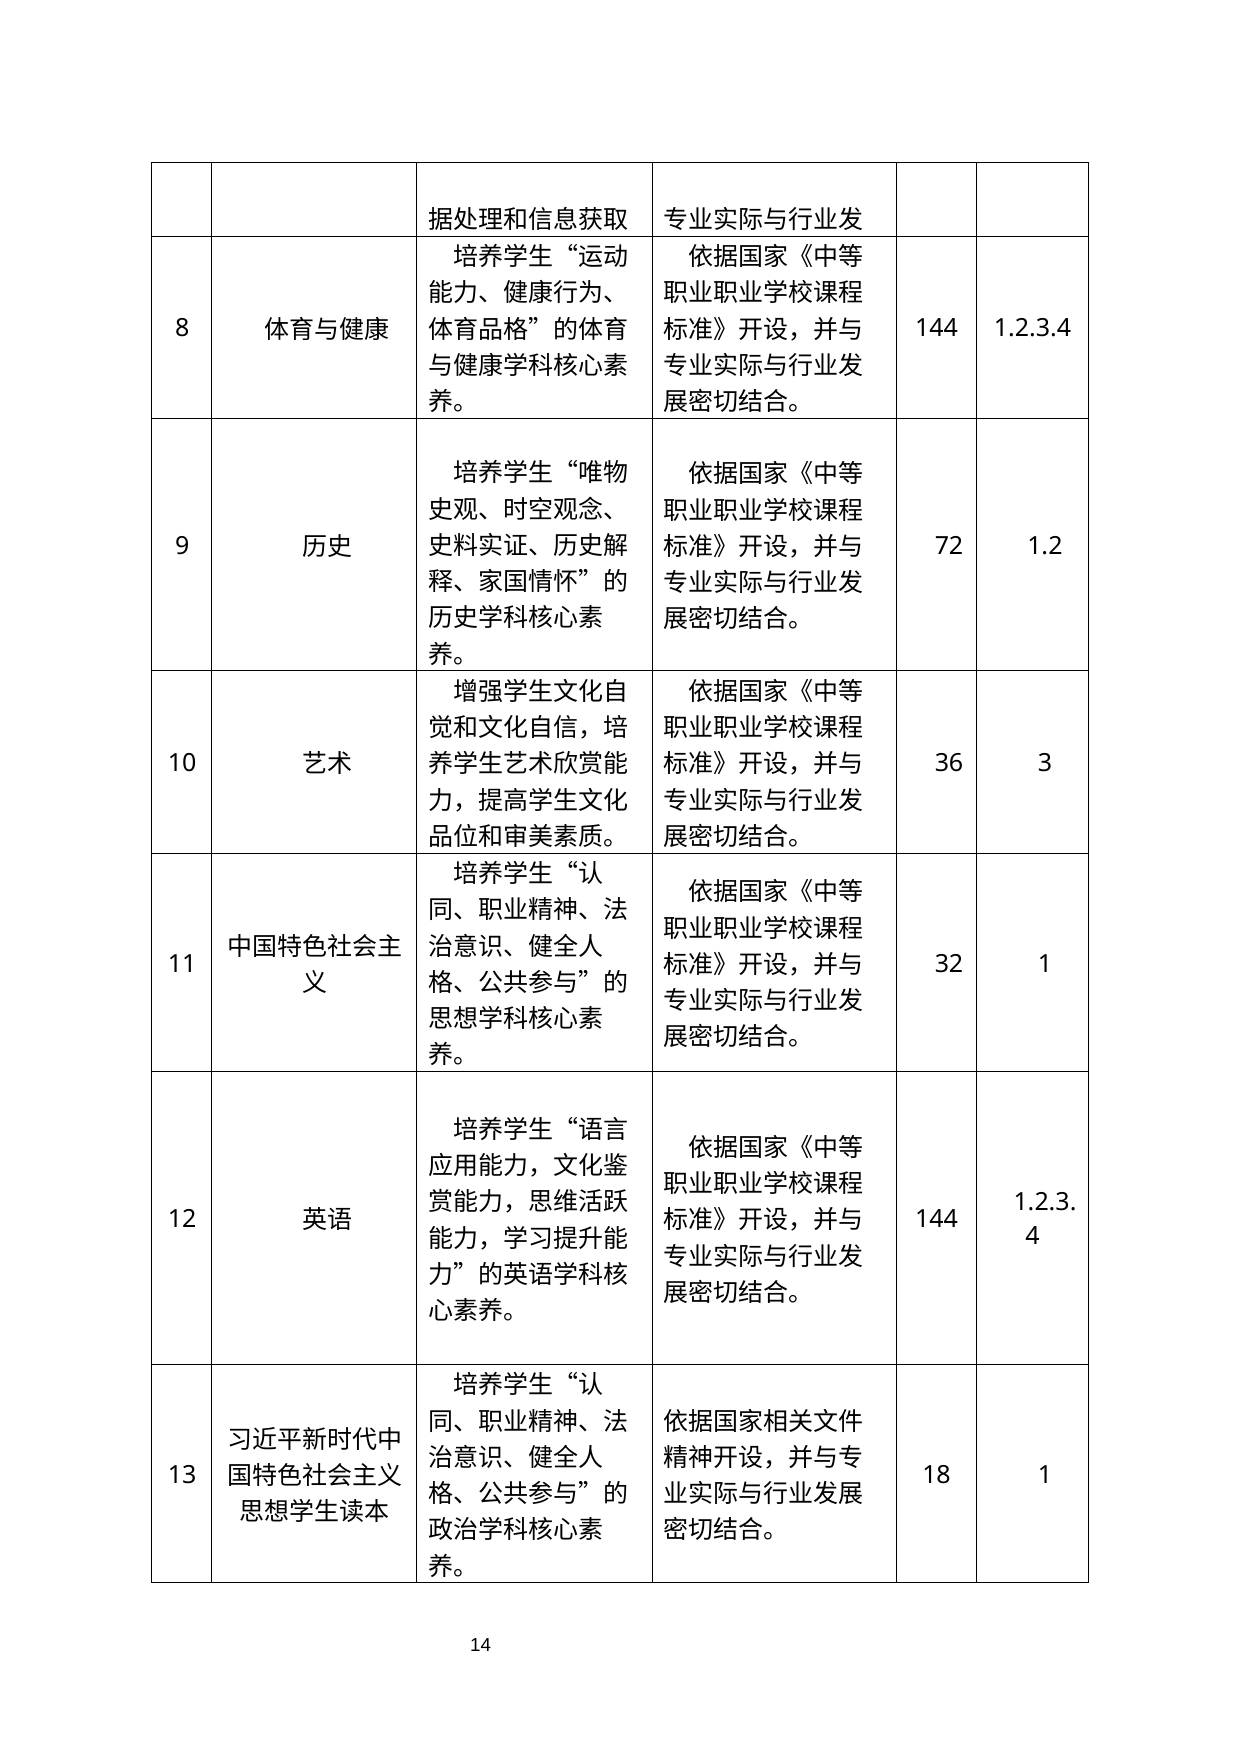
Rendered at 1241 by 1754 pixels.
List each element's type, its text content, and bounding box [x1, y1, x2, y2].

table_cell 依据国家相关文件精神开设，并与专业实际与行业发展密切结合。 [653, 1365, 896, 1582]
table_cell 艺术 [212, 671, 416, 853]
table_cell 32 [897, 854, 976, 1071]
table_cell 体育与健康 [212, 237, 416, 418]
table_cell 36 [897, 671, 976, 853]
table_cell 历史 [212, 419, 416, 670]
table_cell 增强学生文化自觉和文化自信，培养学生艺术欣赏能力，提高学生文化品位和审美素质。 [417, 671, 652, 853]
table_cell 依据国家《中等职业职业学校课程标准》开设，并与专业实际与行业发展密切结合。 [653, 419, 896, 670]
table_cell 12 [152, 1072, 211, 1364]
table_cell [653, 237, 896, 418]
table_cell 培养学生“认同、职业精神、法治意识、健全人格、公共参与”的思想学科核心素养。 [417, 854, 652, 1071]
table_cell 依据国家《中等职业职业学校课程标准》开设，并与专业实际与行业发展密切结合。 [653, 671, 896, 853]
table_cell 8 [152, 237, 211, 418]
table_cell 依据国家《中等职业职业学校课程标准》开设，并与专业实际与行业发展密切结合。 [653, 1072, 896, 1364]
table_cell 1 [977, 1365, 1088, 1582]
table_cell 11 [152, 854, 211, 1071]
table_cell 英语 [212, 1072, 416, 1364]
table_cell 1.2.3.4 [977, 237, 1088, 418]
table_cell 习近平新时代中国特色社会主义思想学生读本 [212, 1365, 416, 1582]
table_cell 依据国家《中等职业职业学校课程标准》开设，并与专业实际与行业发展密切结合。 [653, 854, 896, 1071]
table_cell 1 [977, 854, 1088, 1071]
table_cell 培养学生“认同、职业精神、法治意识、健全人格、公共参与”的政治学科核心素养。 [417, 1365, 652, 1582]
table_cell 13 [152, 1365, 211, 1582]
table_cell 3 [977, 671, 1088, 853]
table_cell 144 [897, 237, 976, 418]
table_cell 10 [152, 671, 211, 853]
table_cell 培养学生“运动能力、健康行为、体育品格”的体育与健康学科核心素养。 [417, 237, 652, 418]
table_cell 1.2.3.4 [977, 1072, 1088, 1364]
table_cell 144 [897, 1072, 976, 1364]
table_cell 培养学生“唯物史观、时空观念、史料实证、历史解释、家国情怀”的历史学科核心素养。 [417, 419, 652, 670]
table_cell 18 [897, 1365, 976, 1582]
table_cell 中国特色社会主义 [212, 854, 416, 1071]
table_cell 72 [897, 419, 976, 670]
table_cell 9 [152, 419, 211, 670]
table_cell 1.2 [977, 419, 1088, 670]
table_cell 培养学生“语言应用能力，文化鉴赏能力，思维活跃能力，学习提升能力”的英语学科核心素养。 [417, 1072, 652, 1364]
